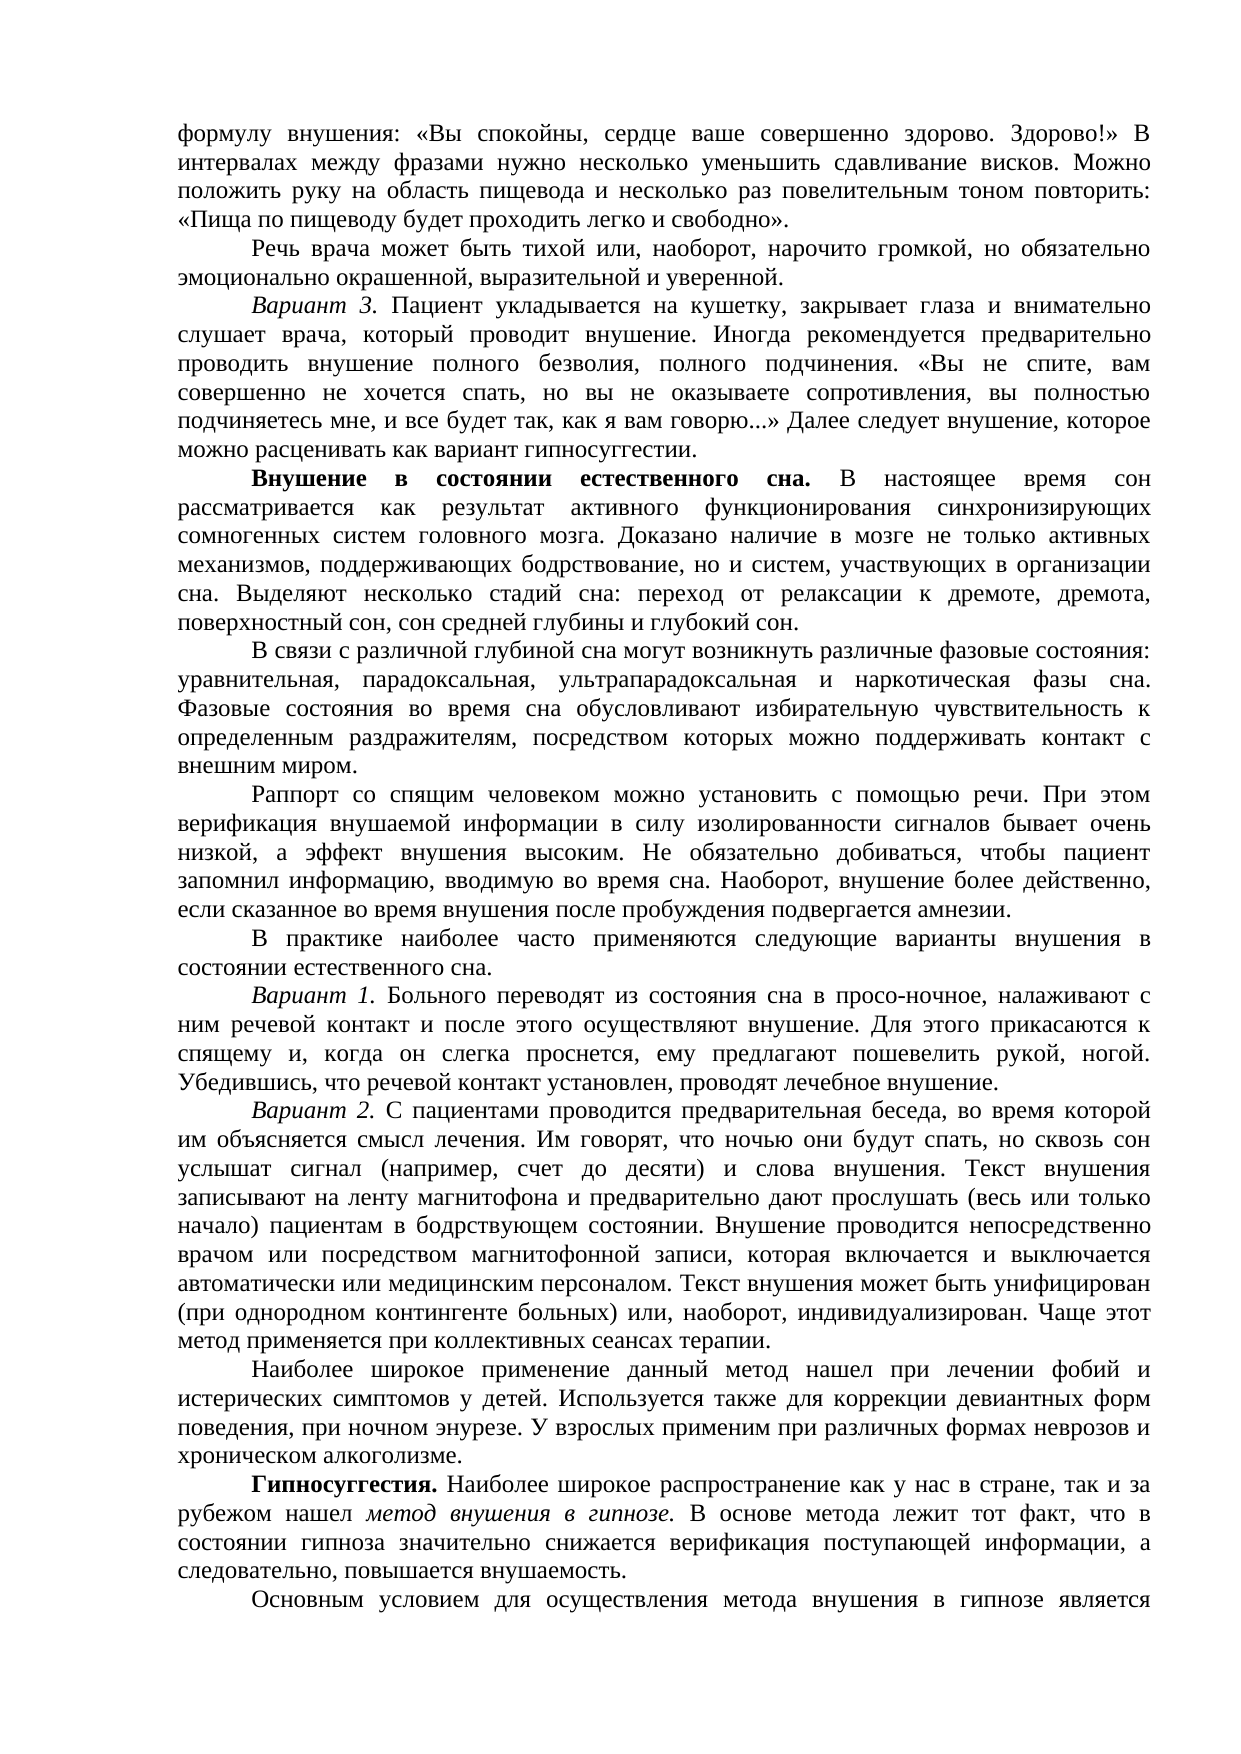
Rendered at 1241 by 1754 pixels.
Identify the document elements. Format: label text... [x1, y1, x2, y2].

text Внушение в состоянии естественного сна. В настоящее время сон рассматривается как результат активного функционирования синхронизирующих сомногенных систем головного мозга. Доказано наличие в мозге не только активных механизмов, поддерживающих бодрствование, но и систем, участвующих в организации сна. Выделяют несколько стадий сна: переход от релаксации к дремоте, дремота, поверхностный сон, сон средней глубины и глубокий сон. [177, 463, 1152, 636]
text В практике наиболее часто применяются следующие варианты внушения в состоянии естественного сна. [177, 923, 1152, 981]
text Вариант 2. С пациентами проводится предварительная беседа, во время которой им объясняется смысл лечения. Им говорят, что ночью они будут спать, но сквозь сон услышат сигнал (например, счет до десяти) и слова внушения. Текст внушения записывают на ленту магнитофона и предварительно дают прослушать (весь или только начало) пациентам в бодрствующем состоянии. Внушение проводится непосредственно врачом или посредством магнитофонной записи, которая включается и выключается автоматически или медицинским персоналом. Текст внушения может быть унифицирован (при однородном контингенте больных) или, наоборот, индивидуализирован. Чаще этот метод применяется при коллективных сеансах терапии. [177, 1096, 1152, 1354]
text Речь врача может быть тихой или, наоборот, нарочито громкой, но обязательно эмоционально окрашенной, выразительной и уверенной. [177, 233, 1152, 291]
text Вариант 3. Пациент укладывается на кушетку, закрывает глаза и внимательно слушает врача, который проводит внушение. Иногда рекомендуется предварительно проводить внушение полного безволия, полного подчинения. «Вы не спите, вам совершенно не хочется спать, но вы не оказываете сопротивления, вы полностью подчиняетесь мне, и все будет так, как я вам говорю...» Далее следует внушение, которое можно расценивать как вариант гипносуггестии. [177, 291, 1152, 463]
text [177, 118, 1152, 233]
text В связи с различной глубиной сна могут возникнуть различные фазовые состояния: уравнительная, парадоксальная, ультрапарадоксальная и наркотическая фазы сна. Фазовые состояния во время сна обусловливают избирательную чувствительность к определенным раздражителям, посредством которых можно поддерживать контакт с внешним миром. [177, 636, 1152, 779]
text Вариант 1. Больного переводят из состояния сна в просо-ночное, налаживают с ним речевой контакт и после этого осуществляют внушение. Для этого прикасаются к спящему и, когда он слегка проснется, ему предлагают пошевелить рукой, ногой. Убедившись, что речевой контакт установлен, проводят лечебное внушение. [177, 981, 1152, 1096]
text Наиболее широкое применение данный метод нашел при лечении фобий и истерических симптомов у детей. Используется также для коррекции девиантных форм поведения, при ночном энурезе. У взрослых применим при различных формах неврозов и хроническом алкоголизме. [177, 1354, 1152, 1469]
text Раппорт со спящим человеком можно установить с помощью речи. При этом верификация внушаемой информации в силу изолированности сигналов бывает очень низкой, а эффект внушения высоким. Не обязательно добиваться, чтобы пациент запомнил информацию, вводимую во время сна. Наоборот, внушение более действенно, если сказанное во время внушения после пробуждения подвергается амнезии. [177, 779, 1152, 923]
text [177, 1584, 1152, 1613]
text Гипносуггестия. Наиболее широкое распространение как у нас в стране, так и за рубежом нашел метод внушения в гипнозе. В основе метода лежит тот факт, что в состоянии гипноза значительно снижается верификация поступающей информации, а следовательно, повышается внушаемость. [177, 1469, 1152, 1584]
